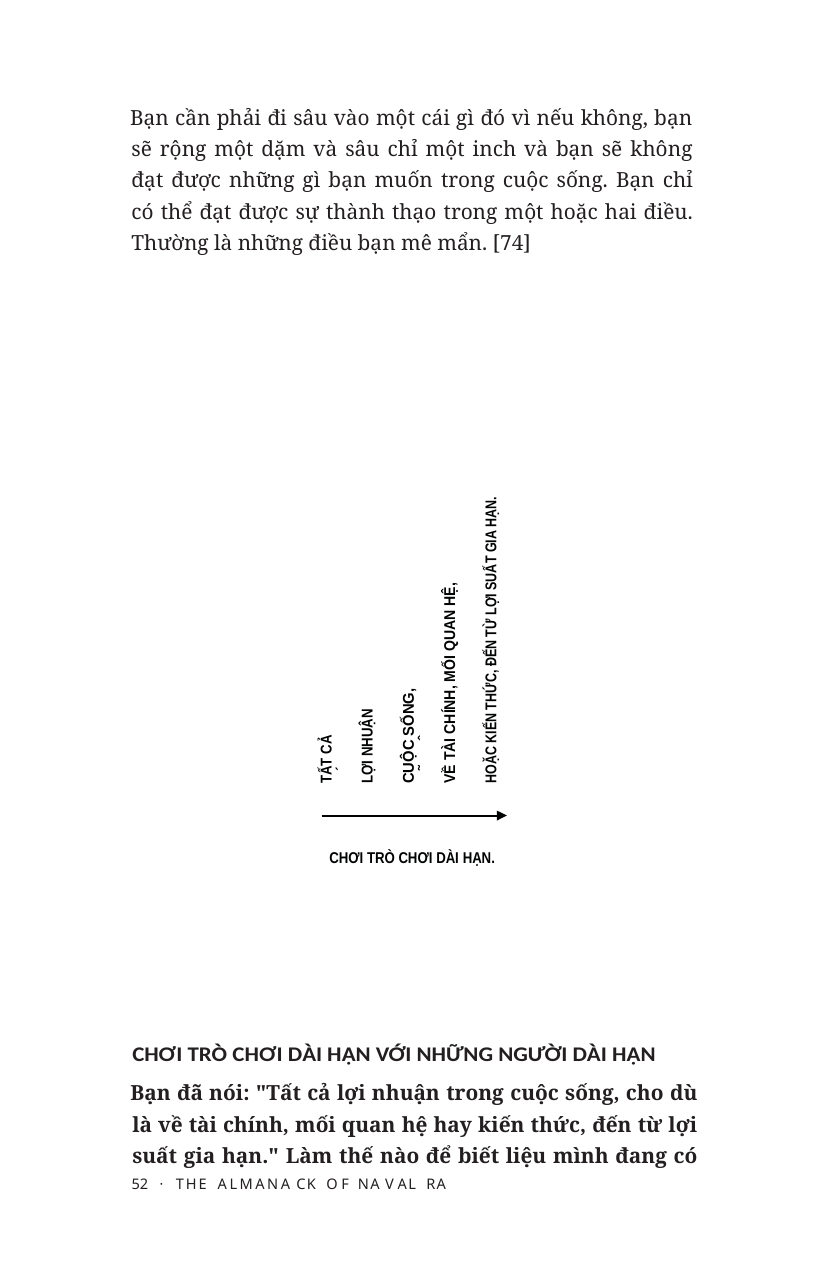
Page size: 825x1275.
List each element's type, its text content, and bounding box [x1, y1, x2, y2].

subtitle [130, 1078, 699, 1169]
text Bạn cần phải đi sâu vào một cái gì đó vì nếu không, bạn sẽ rộng một dặm và sâu chỉ một inch và bạn sẽ không đạt được những gì bạn muốn trong cuộc sống. Bạn chỉ có thể đạt được sự thành thạo trong một hoặc hai điều. Thường là những điều bạn mê mẩn. [74] [130, 103, 694, 257]
text CHƠI TRÒ CHƠI DÀI HẠN. [112, 848, 712, 866]
subtitle CHƠI TRÒ CHƠI DÀI HẠN VỚI NHỮNG NGƯỜI DÀI HẠN [132, 1041, 712, 1066]
